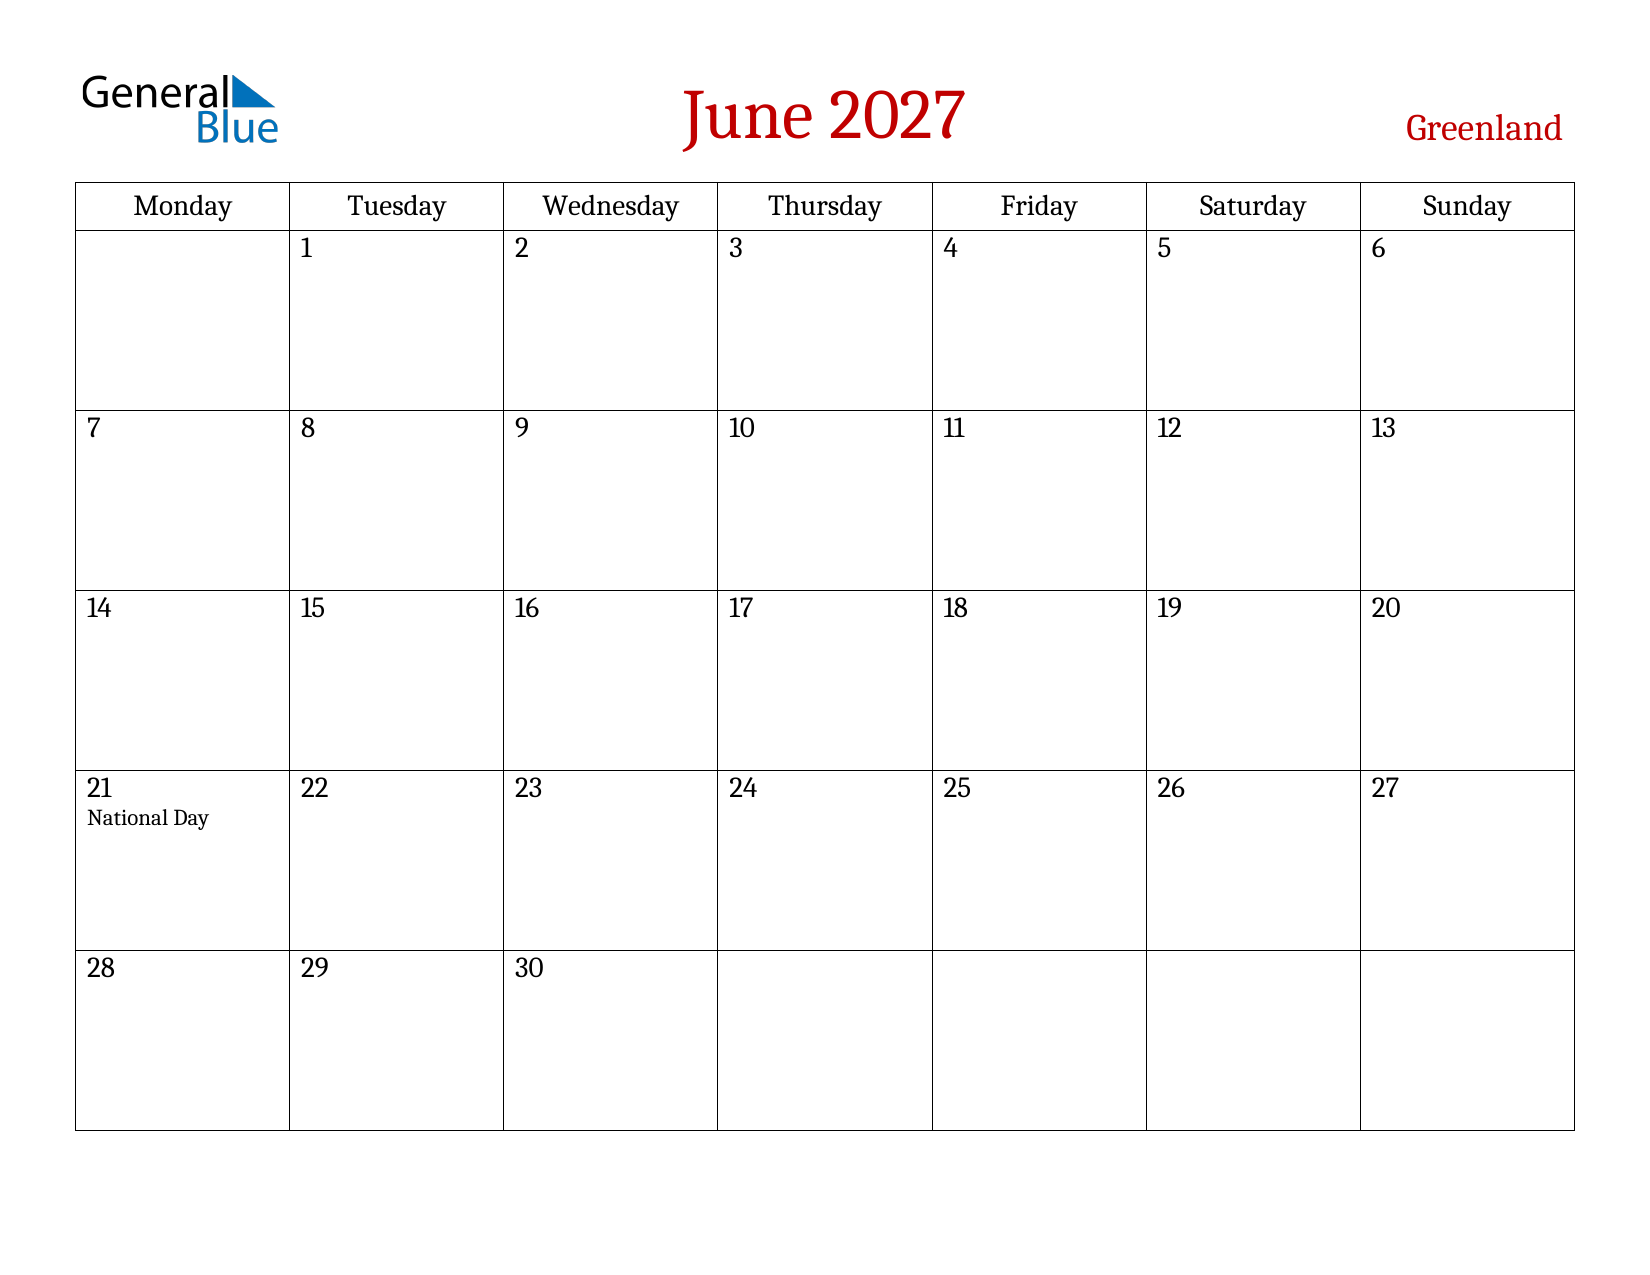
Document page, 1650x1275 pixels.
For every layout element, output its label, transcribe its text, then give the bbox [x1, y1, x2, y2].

table_cell [290, 445, 503, 590]
table_cell 15 [290, 591, 503, 625]
table_cell 2 [504, 231, 717, 264]
table_cell 8 [290, 411, 503, 444]
table_cell [1361, 985, 1574, 1130]
table_cell 30 [504, 951, 717, 985]
table_cell Sunday [1361, 183, 1574, 230]
table_cell 10 [718, 411, 932, 444]
table_cell [76, 445, 289, 590]
table_cell [290, 625, 503, 770]
table_cell 5 [1147, 231, 1360, 264]
table_cell [1361, 445, 1574, 590]
table_cell [76, 985, 289, 1130]
table_cell 23 [504, 771, 717, 805]
table_cell 12 [1147, 411, 1360, 444]
table_cell 21 [76, 771, 289, 805]
table_cell [1147, 265, 1360, 410]
table_cell [1361, 625, 1574, 770]
table_cell 27 [1361, 771, 1574, 805]
table_cell [290, 805, 503, 950]
table_cell [933, 265, 1146, 410]
table_header Greenland [1146, 75, 1574, 182]
table_cell Wednesday [504, 183, 717, 230]
table_cell Friday [933, 183, 1146, 230]
table_cell 4 [933, 231, 1146, 264]
table_cell [718, 445, 932, 590]
table_cell 11 [933, 411, 1146, 444]
table_cell [718, 985, 932, 1130]
table_cell [76, 265, 289, 410]
table_cell Monday [76, 183, 289, 230]
table_cell 7 [76, 411, 289, 444]
table_cell [504, 805, 717, 950]
table_cell [718, 265, 932, 410]
table_header [76, 75, 503, 182]
table_cell National Day [76, 805, 289, 950]
table_cell [504, 445, 717, 590]
table_cell [1361, 805, 1574, 950]
table_cell 26 [1147, 771, 1360, 805]
table_cell [1147, 985, 1360, 1130]
table_cell [76, 231, 289, 264]
table_cell [1147, 805, 1360, 950]
table_cell Thursday [718, 183, 932, 230]
table_cell [290, 265, 503, 410]
table_cell 25 [933, 771, 1146, 805]
table_cell Tuesday [290, 183, 503, 230]
table_cell [1147, 625, 1360, 770]
table_cell [933, 985, 1146, 1130]
table_cell [718, 951, 932, 985]
table_header June 2027 [504, 75, 1146, 182]
table_cell 24 [718, 771, 932, 805]
picture [82, 75, 278, 143]
table_cell 19 [1147, 591, 1360, 625]
table_cell [1147, 445, 1360, 590]
table_cell 13 [1361, 411, 1574, 444]
table_cell [504, 265, 717, 410]
table_cell Saturday [1147, 183, 1360, 230]
table_cell [718, 625, 932, 770]
table_cell 9 [504, 411, 717, 444]
table_cell 18 [933, 591, 1146, 625]
table_cell 16 [504, 591, 717, 625]
table_cell [1361, 265, 1574, 410]
table_cell [290, 985, 503, 1130]
table_cell 29 [290, 951, 503, 985]
table_cell 6 [1361, 231, 1574, 264]
table_cell [1147, 951, 1360, 985]
table_cell [718, 805, 932, 950]
table_cell [933, 445, 1146, 590]
table_cell 28 [76, 951, 289, 985]
table_cell 3 [718, 231, 932, 264]
table_cell [76, 625, 289, 770]
table_cell 1 [290, 231, 503, 264]
table_cell [933, 951, 1146, 985]
table_cell [1361, 951, 1574, 985]
table_cell 17 [718, 591, 932, 625]
table_cell [933, 625, 1146, 770]
table_cell [933, 805, 1146, 950]
table_cell 14 [76, 591, 289, 625]
table_cell 22 [290, 771, 503, 805]
table_cell 20 [1361, 591, 1574, 625]
table_cell [504, 985, 717, 1130]
table_cell [504, 625, 717, 770]
